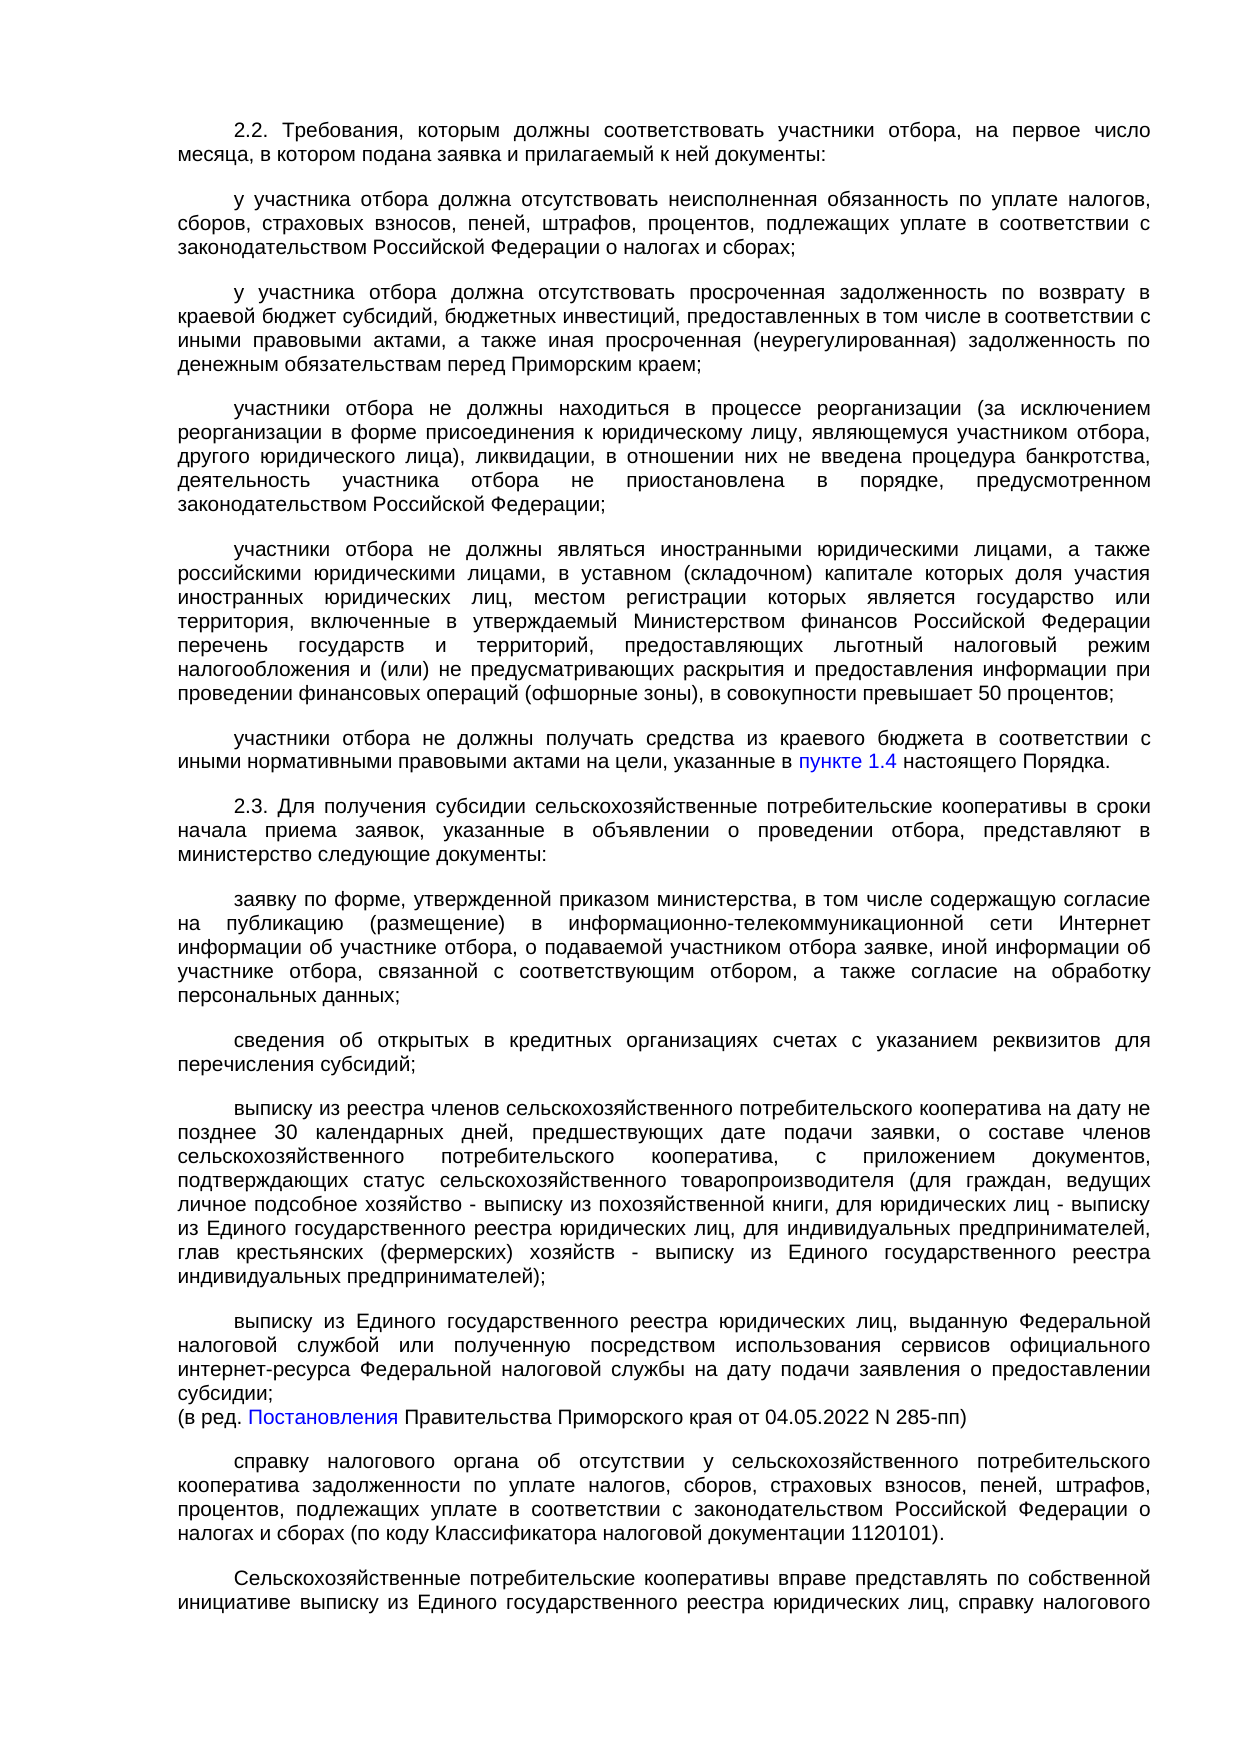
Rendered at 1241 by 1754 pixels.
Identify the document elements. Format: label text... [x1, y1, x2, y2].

text заявку по форме, утвержденной приказом министерства, в том числе содержащую согласие на публикацию (размещение) в информационно-телекоммуникационной сети Интернет информации об участнике отбора, о подаваемой участником отбора заявке, иной информации об участнике отбора, связанной с соответствующим отбором, а также согласие на обработку персональных данных; [177, 887, 1152, 1007]
text (в ред. Постановления Правительства Приморского края от 04.05.2022 N 285-пп) [177, 1404, 1152, 1428]
text участники отбора не должны находиться в процессе реорганизации (за исключением реорганизации в форме присоединения к юридическому лицу, являющемуся участником отбора, другого юридического лица), ликвидации, в отношении них не введена процедура банкротства, деятельность участника отбора не приостановлена в порядке, предусмотренном законодательством Российской Федерации; [177, 396, 1152, 516]
text сведения об открытых в кредитных организациях счетах с указанием реквизитов для перечисления субсидий; [177, 1027, 1152, 1075]
text справку налогового органа об отсутствии у сельскохозяйственного потребительского кооператива задолженности по уплате налогов, сборов, страховых взносов, пеней, штрафов, процентов, подлежащих уплате в соответствии с законодательством Российской Федерации о налогах и сборах (по коду Классификатора налоговой документации 1120101). [177, 1449, 1152, 1545]
text участники отбора не должны получать средства из краевого бюджета в соответствии с иными нормативными правовыми актами на цели, указанные в пункте 1.4 настоящего Порядка. [177, 725, 1152, 773]
text выписку из Единого государственного реестра юридических лиц, выданную Федеральной налоговой службой или полученную посредством использования сервисов официального интернет-ресурса Федеральной налоговой службы на дату подачи заявления о предоставлении субсидии; [177, 1309, 1152, 1404]
text 2.2. Требования, которым должны соответствовать участники отбора, на первое число месяца, в котором подана заявка и прилагаемый к ней документы: [177, 118, 1152, 166]
text выписку из реестра членов сельскохозяйственного потребительского кооператива на дату не позднее 30 календарных дней, предшествующих дате подачи заявки, о составе членов сельскохозяйственного потребительского кооператива, с приложением документов, подтверждающих статус сельскохозяйственного товаропроизводителя (для граждан, ведущих личное подсобное хозяйство - выписку из похозяйственной книги, для юридических лиц - выписку из Единого государственного реестра юридических лиц, для индивидуальных предпринимателей, глав крестьянских (фермерских) хозяйств - выписку из Единого государственного реестра индивидуальных предпринимателей); [177, 1096, 1152, 1288]
text у участника отбора должна отсутствовать просроченная задолженность по возврату в краевой бюджет субсидий, бюджетных инвестиций, предоставленных в том числе в соответствии с иными правовыми актами, а также иная просроченная (неурегулированная) задолженность по денежным обязательствам перед Приморским краем; [177, 279, 1152, 375]
text у участника отбора должна отсутствовать неисполненная обязанность по уплате налогов, сборов, страховых взносов, пеней, штрафов, процентов, подлежащих уплате в соответствии с законодательством Российской Федерации о налогах и сборах; [177, 187, 1152, 259]
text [177, 1566, 1152, 1614]
text 2.3. Для получения субсидии сельскохозяйственные потребительские кооперативы в сроки начала приема заявок, указанные в объявлении о проведении отбора, представляют в министерство следующие документы: [177, 794, 1152, 866]
text участники отбора не должны являться иностранными юридическими лицами, а также российскими юридическими лицами, в уставном (складочном) капитале которых доля участия иностранных юридических лиц, местом регистрации которых является государство или территория, включенные в утверждаемый Министерством финансов Российской Федерации перечень государств и территорий, предоставляющих льготный налоговый режим налогообложения и (или) не предусматривающих раскрытия и предоставления информации при проведении финансовых операций (офшорные зоны), в совокупности превышает 50 процентов; [177, 537, 1152, 704]
